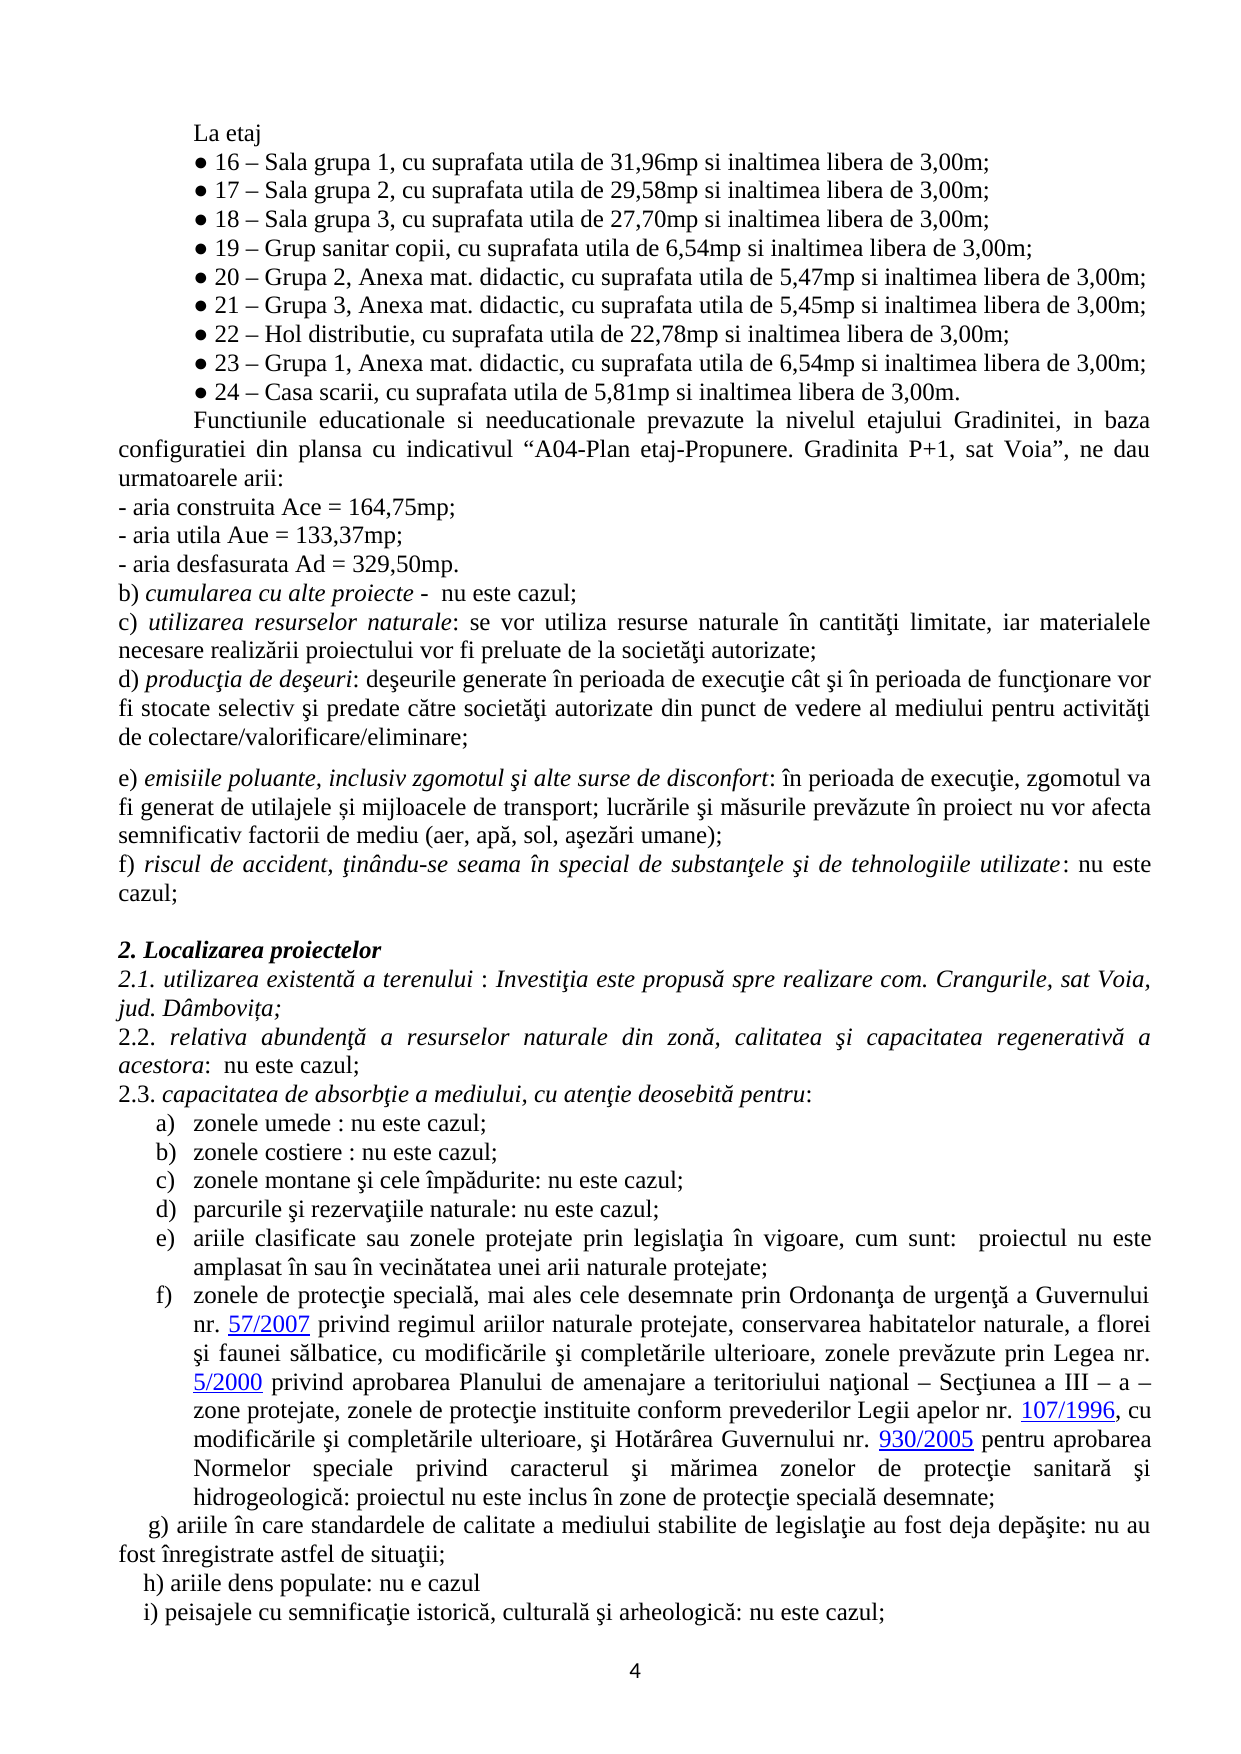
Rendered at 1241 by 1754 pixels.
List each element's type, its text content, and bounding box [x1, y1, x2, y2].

text e) emisiile poluante, inclusiv zgomotul şi alte surse de disconfort: în perioada de execuţie, zgomotul va fi generat de utilajele și mijloacele de transport; lucrările şi măsurile prevăzute în proiect nu vor afecta semnificativ factorii de mediu (aer, apă, sol, aşezări umane); [118, 763, 1152, 849]
text 2.2. relativa abundenţă a resurselor naturale din zonă, calitatea şi capacitatea regenerativă a acestora: nu este cazul; [118, 1022, 1152, 1079]
text f) riscul de accident, ţinându-se seama în special de substanţele şi de tehnologiile utilizate: nu este cazul; [118, 849, 1152, 907]
text d) producţia de deşeuri: deşeurile generate în perioada de execuţie cât şi în perioada de funcţionare vor fi stocate selectiv şi predate către societăţi autorizate din punct de vedere al mediului pentru activităţi de colectare/valorificare/eliminare; [118, 664, 1152, 751]
text ● 20 – Grupa 2, Anexa mat. didactic, cu suprafata utila de 5,47mp si inaltimea libera de 3,00m; [118, 262, 1152, 291]
list zonele montane şi cele împădurite: nu este cazul; [156, 1166, 1152, 1194]
text g) ariile în care standardele de calitate a mediului stabilite de legislaţie au fost deja depăşite: nu au fost înregistrate astfel de situaţii; [118, 1511, 1152, 1568]
text ● 24 – Casa scarii, cu suprafata utila de 5,81mp si inaltimea libera de 3,00m. [118, 377, 1152, 406]
text - aria construita Ace = 164,75mp; [118, 492, 1152, 521]
list zonele costiere : nu este cazul; [156, 1137, 1152, 1166]
text 2. Localizarea proiectelor [118, 936, 1152, 964]
text 2.1. utilizarea existentă a terenului : Investiţia este propusă spre realizare com. Crangurile, sat Voia, jud. Dâmbovița; [118, 964, 1152, 1022]
text h) ariile dens populate: nu e cazul [118, 1568, 1152, 1597]
list zonele de protecţie specială, mai ales cele desemnate prin Ordonanţa de urgenţă a Guvernului nr. 57/2007 privind regimul ariilor naturale protejate, conservarea habitatelor naturale, a florei şi faunei sălbatice, cu modificările şi completările ulterioare, zonele prevăzute prin Legea nr. 5/2000 privind aprobarea Planului de amenajare a teritoriului naţional – Secţiunea a III – a – zone protejate, zonele de protecţie instituite conform prevederilor Legii apelor nr. 107/1996, cu modificările şi completările ulterioare, şi Hotărârea Guvernului nr. 930/2005 pentru aprobarea Normelor speciale privind caracterul şi mărimea zonelor de protecţie sanitară şi hidrogeologică: proiectul nu este inclus în zone de protecţie specială desemnate; [156, 1281, 1152, 1511]
text La etaj [118, 118, 1152, 147]
list parcurile şi rezervaţiile naturale: nu este cazul; [156, 1194, 1152, 1223]
text ● 17 – Sala grupa 2, cu suprafata utila de 29,58mp si inaltimea libera de 3,00m; [118, 176, 1152, 204]
text ● 19 – Grup sanitar copii, cu suprafata utila de 6,54mp si inaltimea libera de 3,00m; [118, 233, 1152, 262]
text c) utilizarea resurselor naturale: se vor utiliza resurse naturale în cantităţi limitate, iar materialele necesare realizării proiectului vor fi preluate de la societăţi autorizate; [118, 607, 1152, 664]
text - aria utila Aue = 133,37mp; [118, 521, 1152, 549]
text ● 23 – Grupa 1, Anexa mat. didactic, cu suprafata utila de 6,54mp si inaltimea libera de 3,00m; [118, 348, 1152, 377]
list ariile clasificate sau zonele protejate prin legislaţia în vigoare, cum sunt: proiectul nu este amplasat în sau în vecinătatea unei arii naturale protejate; [156, 1223, 1152, 1281]
text 2.3. capacitatea de absorbţie a mediului, cu atenţie deosebită pentru: [118, 1079, 1152, 1108]
text ● 16 – Sala grupa 1, cu suprafata utila de 31,96mp si inaltimea libera de 3,00m; [118, 147, 1152, 176]
list zonele umede : nu este cazul; [156, 1108, 1152, 1137]
text b) cumularea cu alte proiecte - nu este cazul; [118, 578, 1152, 607]
text i) peisajele cu semnificaţie istorică, culturală şi arheologică: nu este cazul; [118, 1597, 1152, 1626]
text Functiunile educationale si needucationale prevazute la nivelul etajului Gradinitei, in baza configuratiei din plansa cu indicativul “A04-Plan etaj-Propunere. Gradinita P+1, sat Voia”, ne dau urmatoarele arii: [118, 406, 1152, 492]
text ● 18 – Sala grupa 3, cu suprafata utila de 27,70mp si inaltimea libera de 3,00m; [118, 204, 1152, 233]
text - aria desfasurata Ad = 329,50mp. [118, 549, 1152, 578]
text ● 22 – Hol distributie, cu suprafata utila de 22,78mp si inaltimea libera de 3,00m; [118, 319, 1152, 348]
text ● 21 – Grupa 3, Anexa mat. didactic, cu suprafata utila de 5,45mp si inaltimea libera de 3,00m; [118, 291, 1152, 319]
